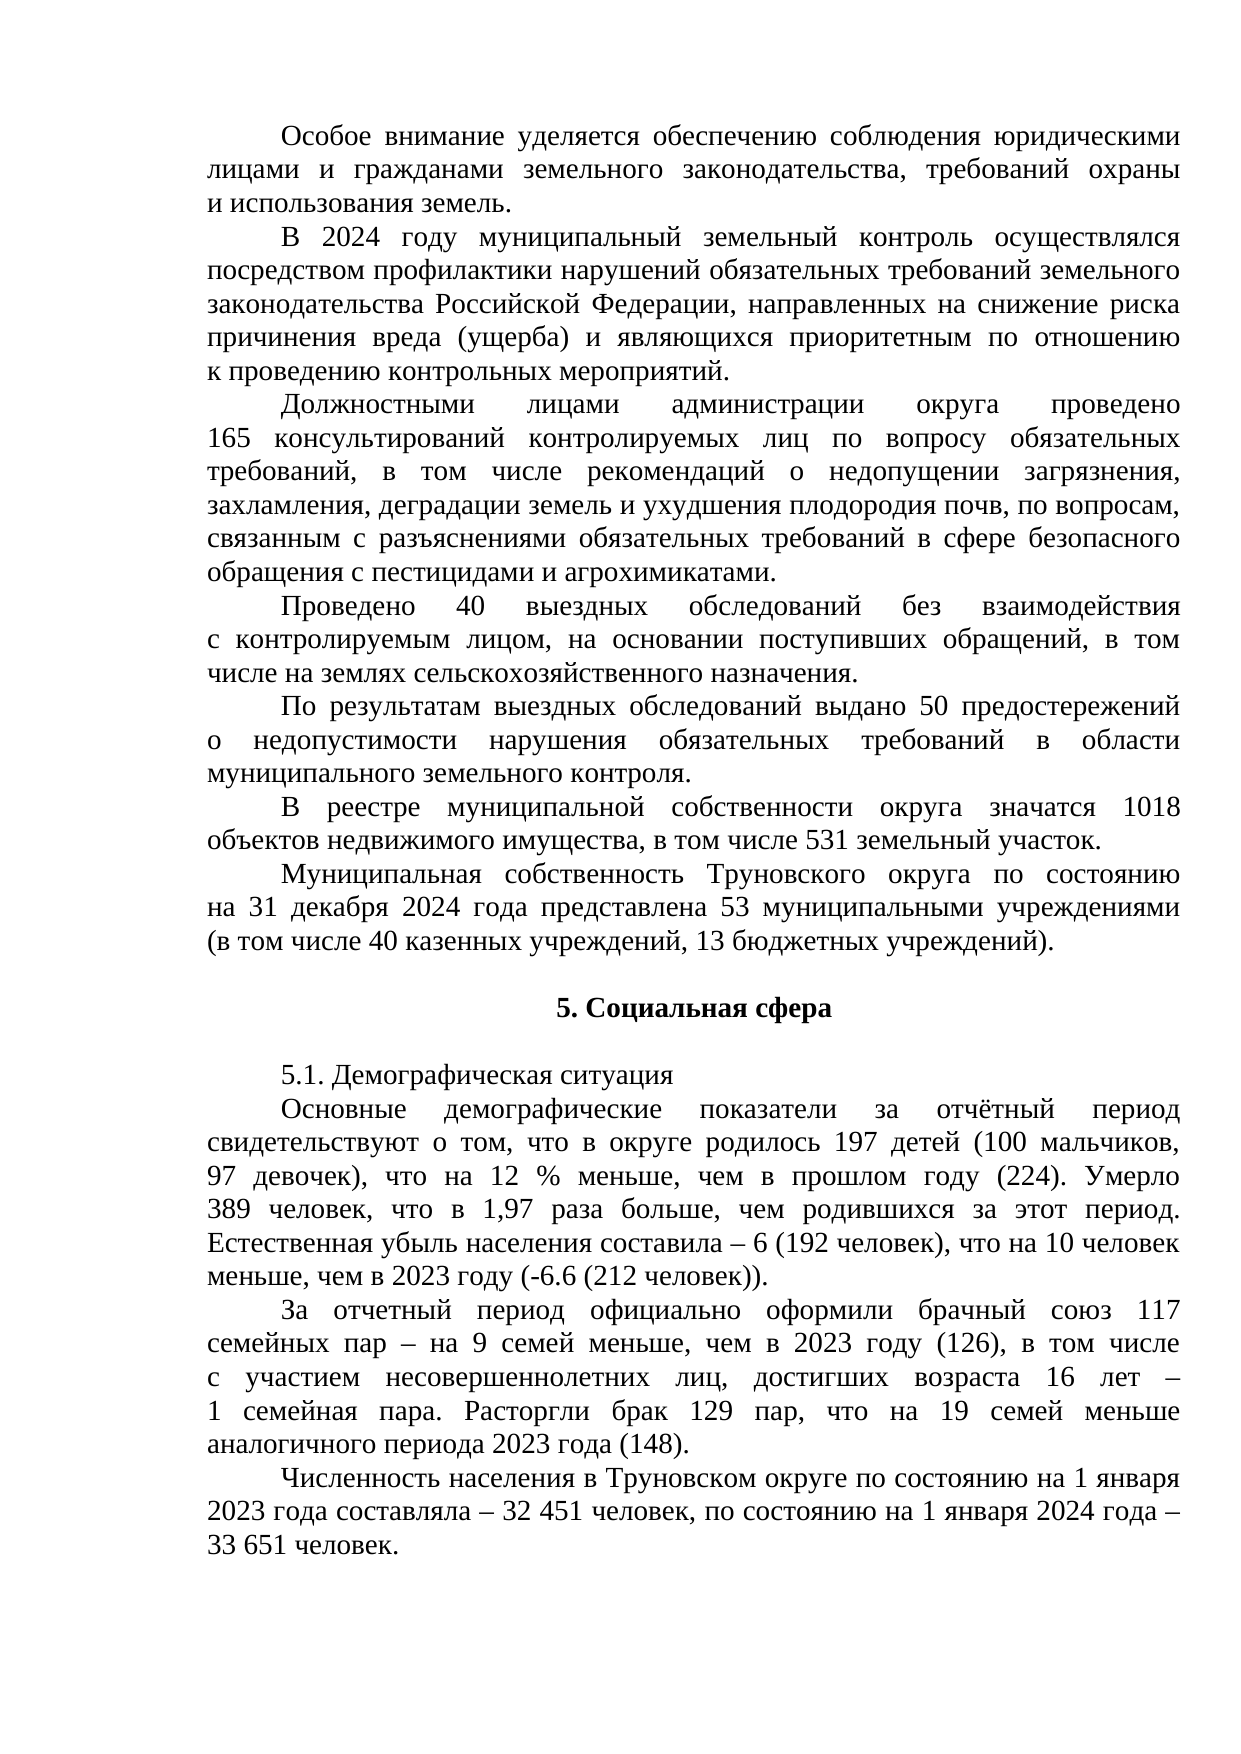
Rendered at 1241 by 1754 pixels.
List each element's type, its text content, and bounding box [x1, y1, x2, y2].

text Проведено 40 выездных обследований без взаимодействия с контролируемым лицом, на основании поступивших обращений, в том числе на землях сельскохозяйственного назначения. [207, 588, 1181, 688]
text В 2024 году муниципальный земельный контроль осуществлялся посредством профилактики нарушений обязательных требований земельного законодательства Российской Федерации, направленных на снижение риска причинения вреда (ущерба) и являющихся приоритетным по отношению к проведению контрольных мероприятий. [207, 219, 1181, 386]
subtitle 5.1. Демографическая ситуация [207, 1057, 1181, 1091]
text Должностными лицами администрации округа проведено 165 консультирований контролируемых лиц по вопросу обязательных требований, в том числе рекомендаций о недопущении загрязнения, захламления, деградации земель и ухудшения плодородия почв, по вопросам, связанным с разъяснениями обязательных требований в сфере безопасного обращения с пестицидами и агрохимикатами. [207, 386, 1181, 588]
text Основные демографические показатели за отчётный период свидетельствуют о том, что в округе родилось 197 детей (100 мальчиков, 97 девочек), что на 12 % меньше, чем в прошлом году (224). Умерло 389 человек, что в 1,97 раза больше, чем родившихся за этот период. Естественная убыль населения составила – 6 (192 человек), что на 10 человек меньше, чем в 2023 году (-6.6 (212 человек)). [207, 1091, 1181, 1292]
text Особое внимание уделяется обеспечению соблюдения юридическими лицами и гражданами земельного законодательства, требований охраны и использования земель. [207, 118, 1181, 219]
subtitle 5. Социальная сфера [207, 990, 1181, 1024]
text По результатам выездных обследований выдано 50 предостережений о недопустимости нарушения обязательных требований в области муниципального земельного контроля. [207, 688, 1181, 789]
text Муниципальная собственность Труновского округа по состоянию на 31 декабря 2024 года представлена 53 муниципальными учреждениями (в том числе 40 казенных учреждений, 13 бюджетных учреждений). [207, 856, 1181, 957]
text В реестре муниципальной собственности округа значатся 1018 объектов недвижимого имущества, в том числе 531 земельный участок. [207, 789, 1181, 856]
text За отчетный период официально оформили брачный союз 117 семейных пар – на 9 семей меньше, чем в 2023 году (126), в том числе с участием несовершеннолетних лиц, достигших возраста 16 лет – 1 семейная пара. Расторгли брак 129 пар, что на 19 семей меньше аналогичного периода 2023 года (148). [207, 1292, 1181, 1460]
text Численность населения в Труновском округе по состоянию на 1 января 2023 года составляла – 32 451 человек, по состоянию на 1 января 2024 года – 33 651 человек. [207, 1460, 1181, 1560]
